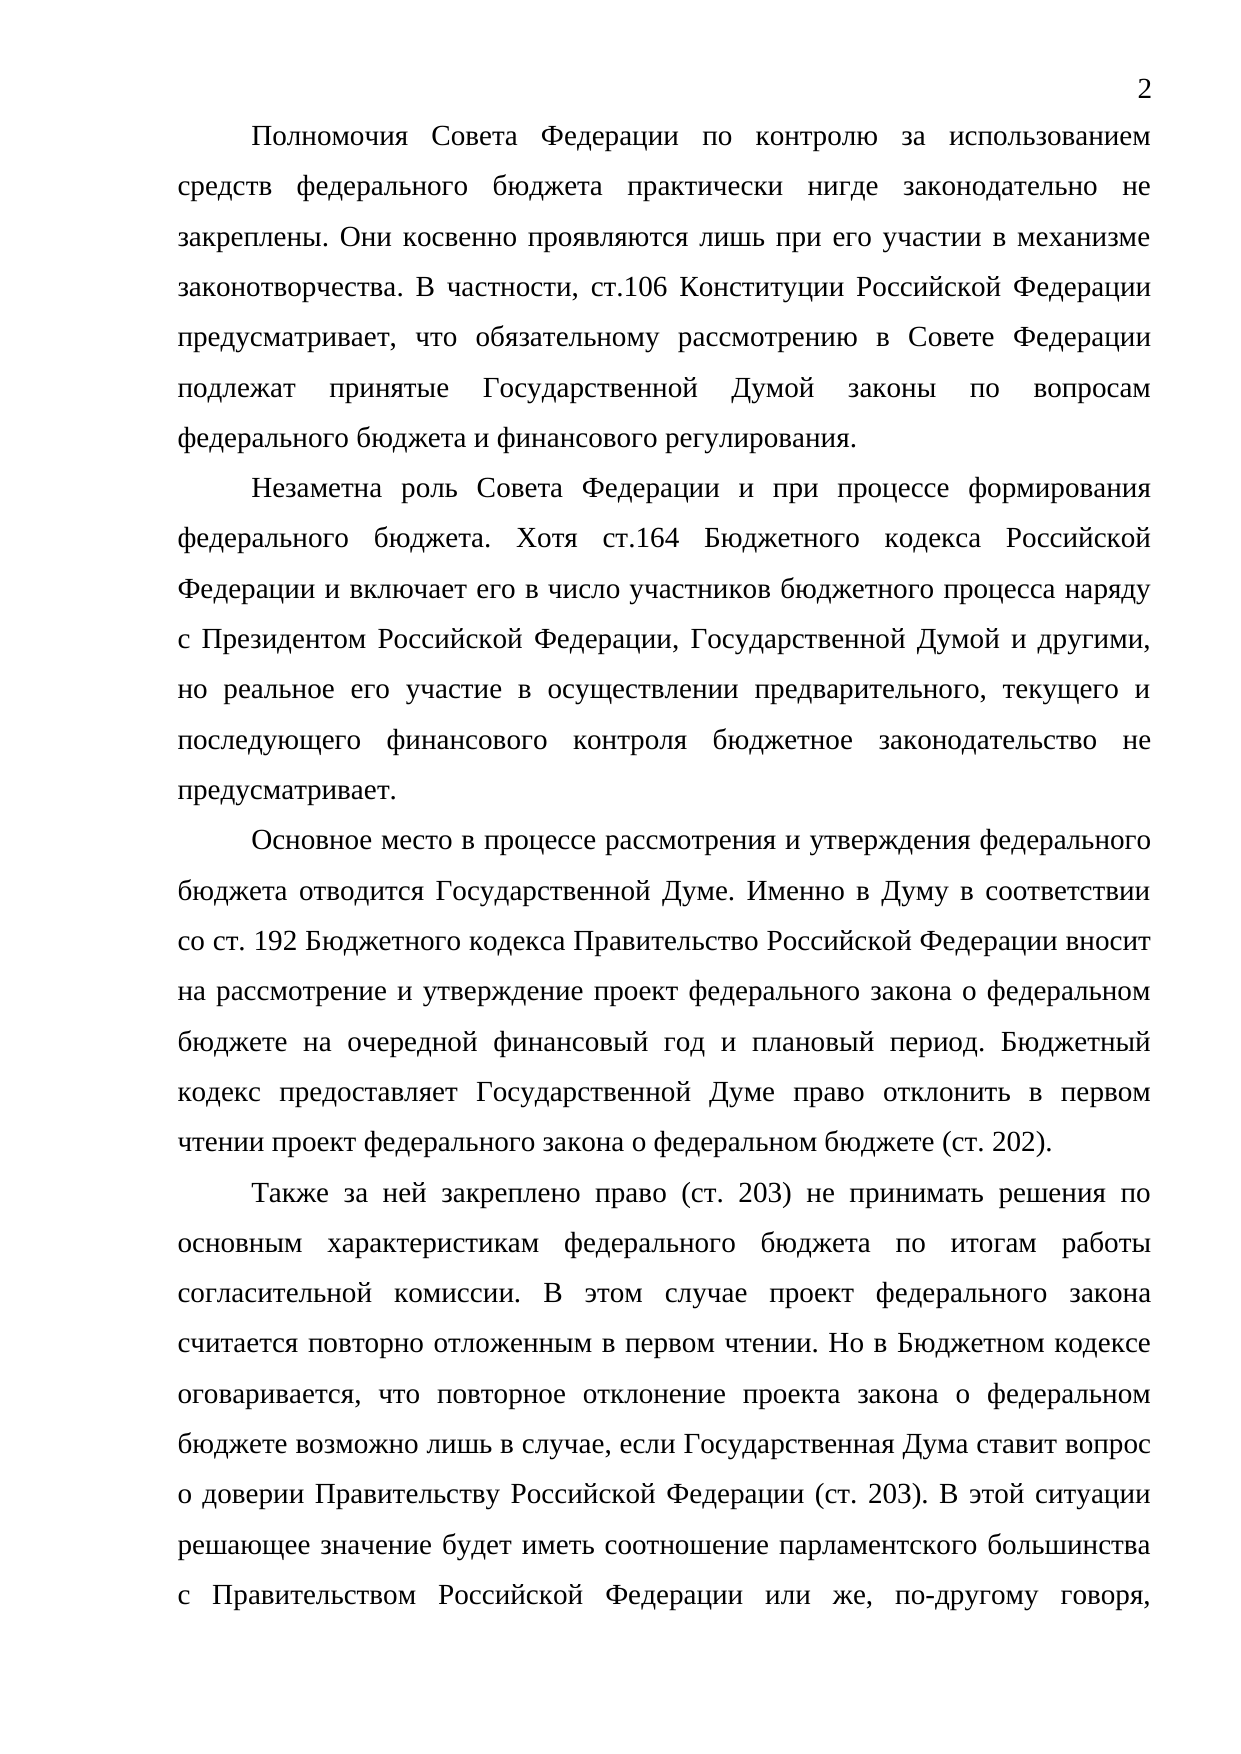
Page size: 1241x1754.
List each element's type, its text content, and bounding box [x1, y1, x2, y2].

text Основное место в процессе рассмотрения и утверждения федерального бюджета отводится Государственной Думе. Именно в Думу в соответствии со ст. 192 Бюджетного кодекса Правительство Российской Федерации вносит на рассмотрение и утверждение проект федерального закона о федеральном бюджете на очередной финансовый год и плановый период. Бюджетный кодекс предоставляет Государственной Думе право отклонить в первом чтении проект федерального закона о федеральном бюджете (ст. 202). [177, 822, 1152, 1158]
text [177, 1175, 1152, 1611]
text Незаметна роль Совета Федерации и при процессе формирования федерального бюджета. Хотя ст.164 Бюджетного кодекса Российской Федерации и включает его в число участников бюджетного процесса наряду с Президентом Российской Федерации, Государственной Думой и другими, но реальное его участие в осуществлении предварительного, текущего и последующего финансового контроля бюджетное законодательство не предусматривает. [177, 470, 1152, 806]
text Полномочия Совета Федерации по контролю за использованием средств федерального бюджета практически нигде законодательно не закреплены. Они косвенно проявляются лишь при его участии в механизме законотворчества. В частности, ст.106 Конституции Российской Федерации предусматривает, что обязательному рассмотрению в Совете Федерации подлежат принятые Государственной Думой законы по вопросам федерального бюджета и финансового регулирования. [177, 118, 1152, 453]
